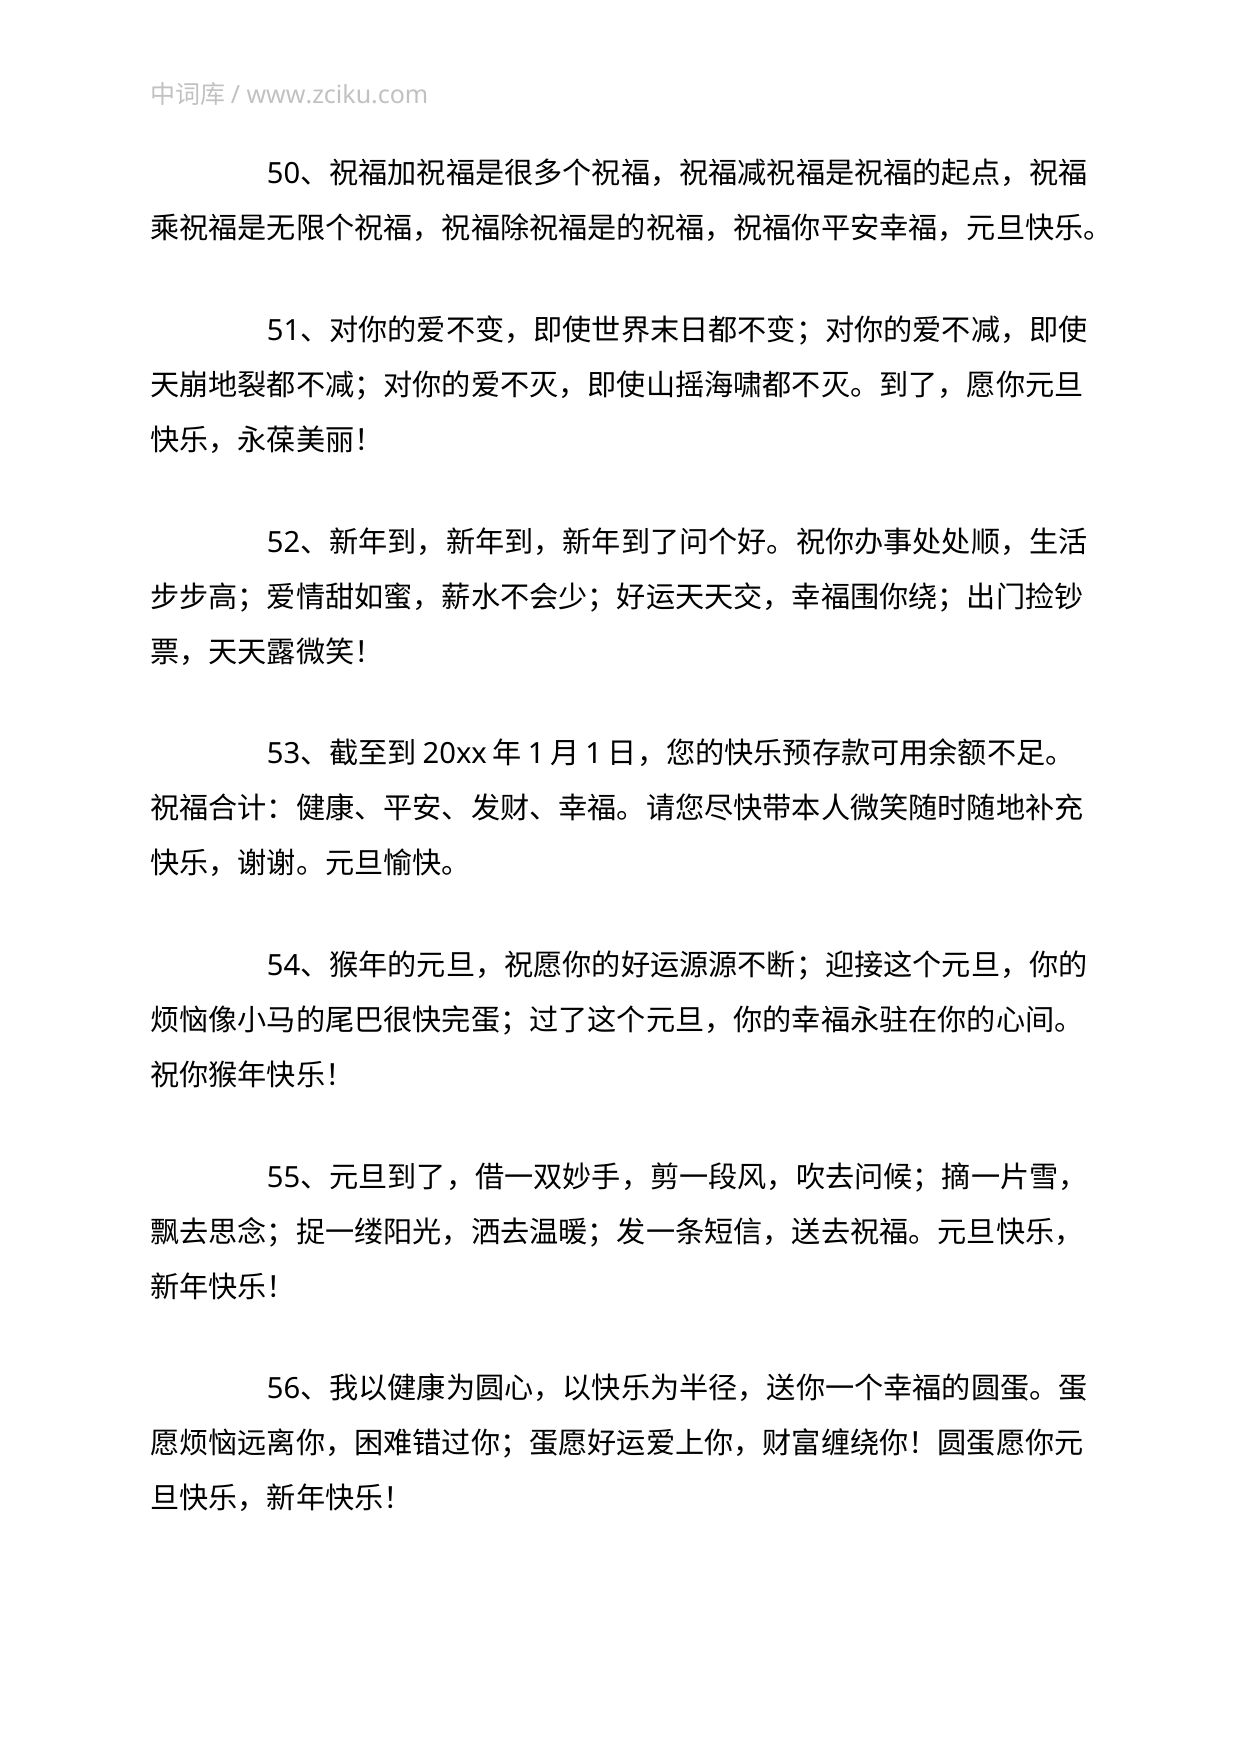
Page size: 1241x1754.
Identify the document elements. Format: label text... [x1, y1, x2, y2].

text 56、我以健康为圆心，以快乐为半径，送你一个幸福的圆蛋。蛋愿烦恼远离你，困难错过你；蛋愿好运爱上你，财富缠绕你！圆蛋愿你元旦快乐，新年快乐！ [150, 1365, 1090, 1517]
text 53、截至到20xx年1月1日，您的快乐预存款可用余额不足。祝福合计：健康、平安、发财、幸福。请您尽快带本人微笑随时随地补充快乐，谢谢。元旦愉快。 [150, 730, 1090, 882]
text 54、猴年的元旦，祝愿你的好运源源不断；迎接这个元旦，你的烦恼像小马的尾巴很快完蛋；过了这个元旦，你的幸福永驻在你的心间。祝你猴年快乐！ [150, 942, 1090, 1094]
text 55、元旦到了，借一双妙手，剪一段风，吹去问候；摘一片雪，飘去思念；捉一缕阳光，洒去温暖；发一条短信，送去祝福。元旦快乐，新年快乐！ [150, 1153, 1090, 1306]
text 51、对你的爱不变，即使世界末日都不变；对你的爱不减，即使天崩地裂都不减；对你的爱不灭，即使山摇海啸都不灭。到了，愿你元旦快乐，永葆美丽！ [150, 307, 1090, 459]
text 52、新年到，新年到，新年到了问个好。祝你办事处处顺，生活步步高；爱情甜如蜜，薪水不会少；好运天天交，幸福围你绕；出门捡钞票，天天露微笑！ [150, 518, 1090, 671]
text 50、祝福加祝福是很多个祝福，祝福减祝福是祝福的起点，祝福乘祝福是无限个祝福，祝福除祝福是的祝福，祝福你平安幸福，元旦快乐。 [150, 150, 1090, 247]
